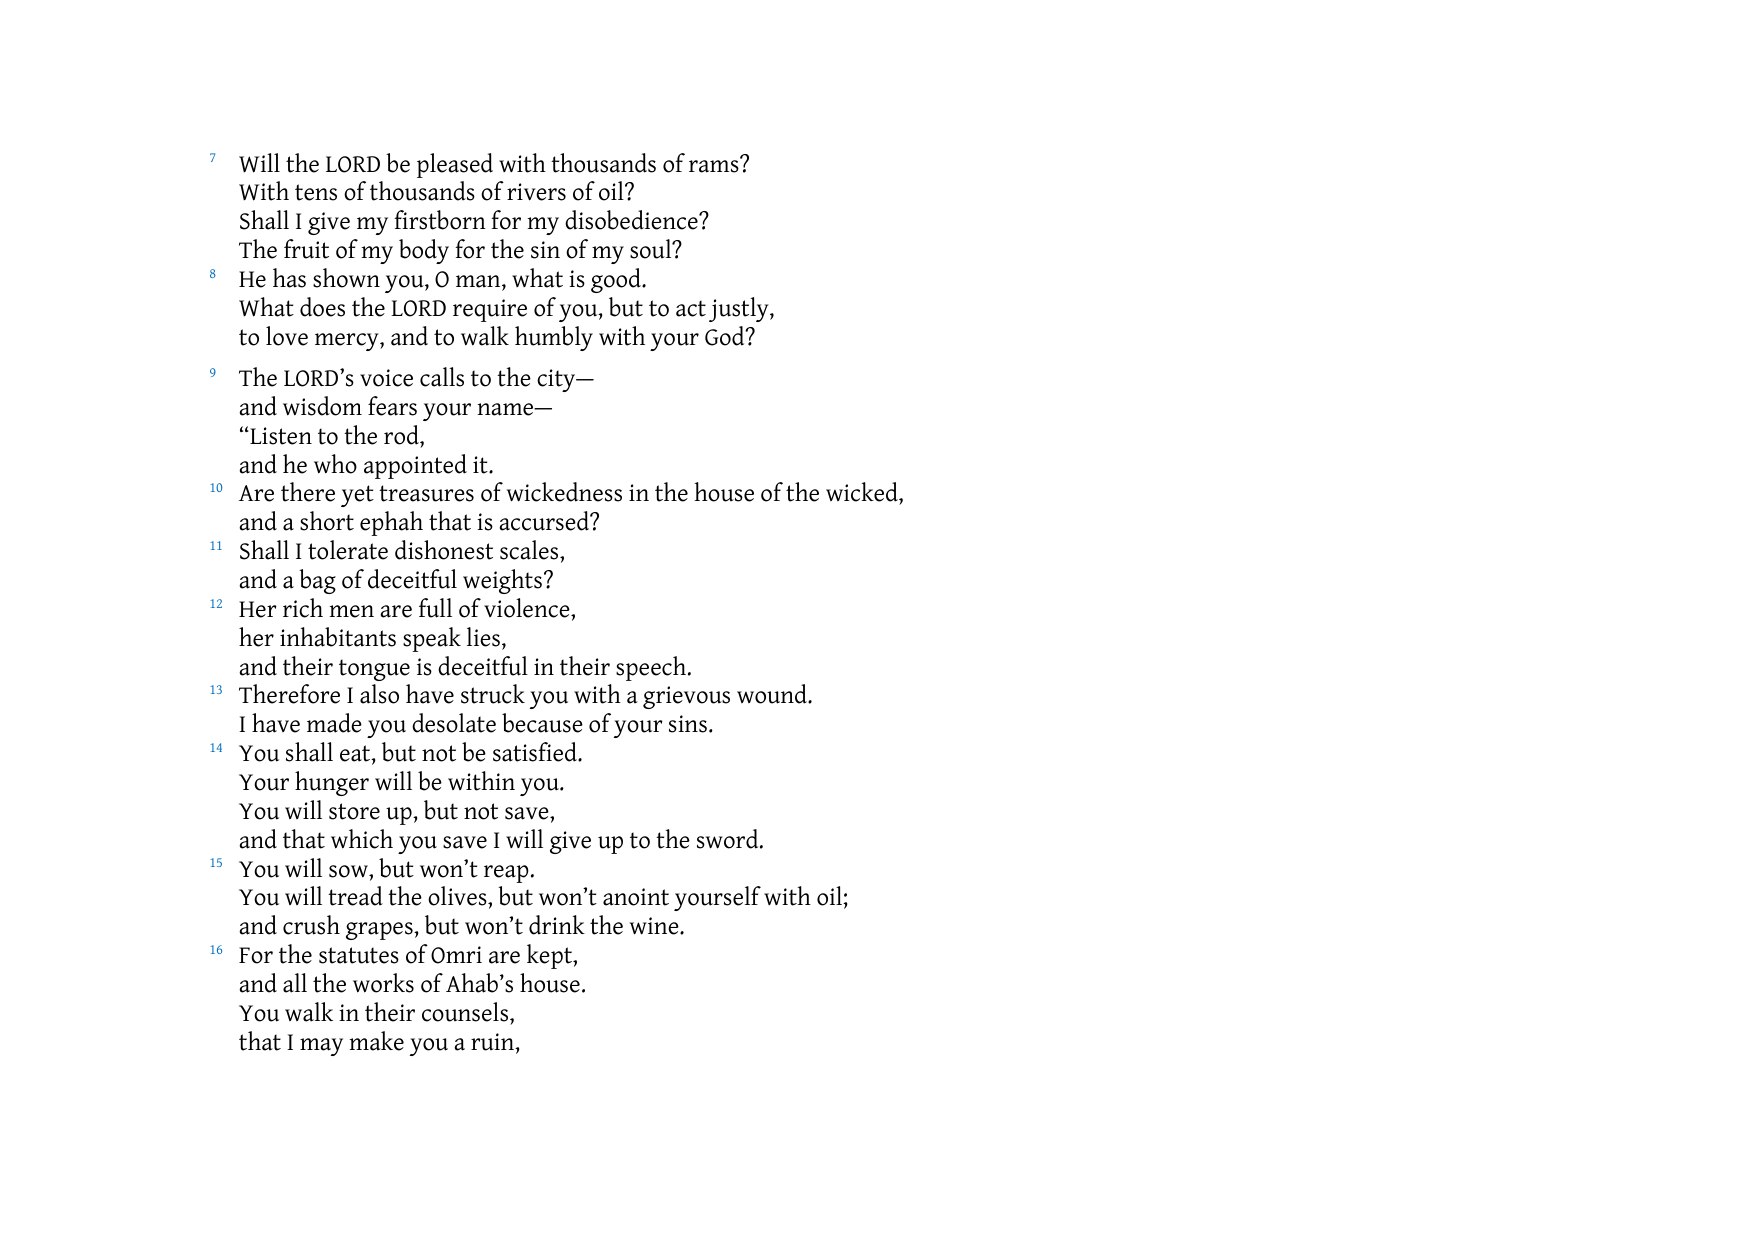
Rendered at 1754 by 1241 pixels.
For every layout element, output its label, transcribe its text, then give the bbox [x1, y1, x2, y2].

text 12 Her rich men are full of violence, her inhabitants speak lies, and their tongue is deceitful in their speech. [209, 595, 1545, 682]
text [209, 942, 1545, 1057]
text 14 You shall eat, but not be satisfied. Your hunger will be within you. You will store up, but not save, and that which you save I will give up to the sword. [209, 739, 1545, 855]
text 9 The LORD’s voice calls to the city— and wisdom fears your name— “Listen to the rod, and he who appointed it. [209, 364, 1545, 480]
text 8 He has shown you, O man, what is good. What does the LORD require of you, but to act justly, to love mercy, and to walk humbly with your God? [209, 265, 1545, 352]
text 7 Will the LORD be pleased with thousands of rams? With tens of thousands of rivers of oil? Shall I give my firstborn for my disobedience? The fruit of my body for the sin of my soul? [209, 150, 1545, 265]
text 13 Therefore I also have struck you with a grievous wound. I have made you desolate because of your sins. [209, 682, 1545, 739]
text 11 Shall I tolerate dishonest scales, and a bag of deceitful weights? [209, 538, 1545, 595]
text 15 You will sow, but won’t reap. You will tread the olives, but won’t anoint yourself with oil; and crush grapes, but won’t drink the wine. [209, 855, 1545, 942]
text 10 Are there yet treasures of wickedness in the house of the wicked, and a short ephah that is accursed? [209, 480, 1545, 538]
